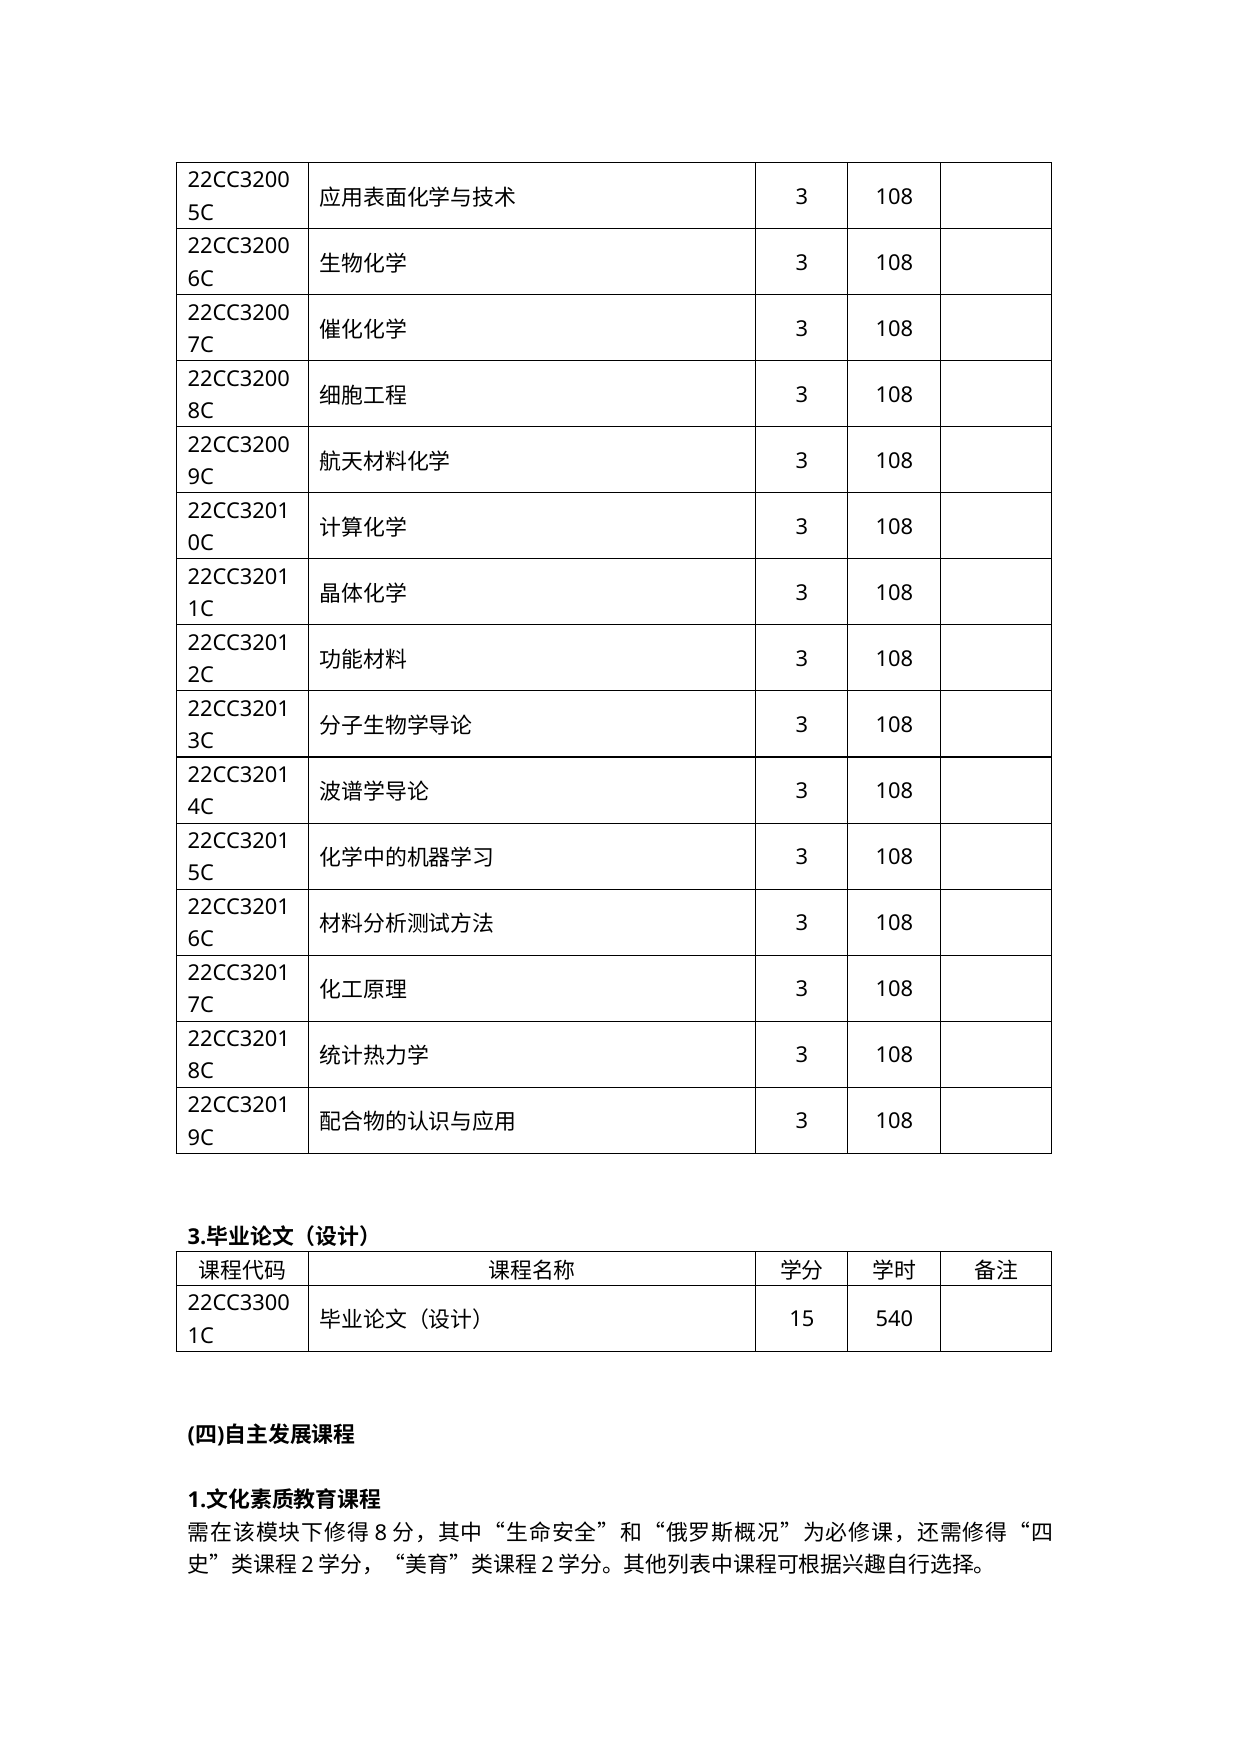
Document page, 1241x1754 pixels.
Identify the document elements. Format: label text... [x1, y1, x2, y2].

text 需在该模块下修得8分，其中“生命安全”和“俄罗斯概况”为必修课，还需修得“四史”类课程2学分，“美育”类课程2学分。其他列表中课程可根据兴趣自行选择。 [187, 1514, 1053, 1579]
table_cell 22CC32015C [177, 824, 308, 888]
table_cell 108 [848, 625, 940, 690]
table_cell 108 [848, 427, 940, 492]
table_cell 3 [756, 956, 847, 1021]
table_cell 3 [756, 295, 847, 360]
table_cell 22CC32014C [177, 758, 308, 822]
table_cell 3 [756, 1022, 847, 1087]
table_cell [941, 163, 1051, 228]
table_cell 108 [848, 890, 940, 954]
table_cell 3 [756, 361, 847, 426]
table_cell 22CC32019C [177, 1088, 308, 1153]
table_cell 22CC32007C [177, 295, 308, 360]
table_cell 108 [848, 493, 940, 558]
table_cell [941, 559, 1051, 624]
table_cell 22CC32009C [177, 427, 308, 492]
table_cell 催化化学 [309, 295, 755, 360]
table_cell 3 [756, 625, 847, 690]
table_cell [941, 1022, 1051, 1087]
table_cell 材料分析测试方法 [309, 890, 755, 954]
text 3.毕业论文（设计） [187, 1219, 1053, 1251]
table_cell [941, 1088, 1051, 1153]
table_cell 22CC32018C [177, 1022, 308, 1087]
table_cell 化学中的机器学习 [309, 824, 755, 888]
table_cell 108 [848, 229, 940, 294]
table_header 学分 [756, 1252, 847, 1285]
table_cell 22CC32005C [177, 163, 308, 228]
text (四)自主发展课程 [187, 1352, 1053, 1449]
table_cell [941, 691, 1051, 756]
table_header 课程代码 [177, 1252, 308, 1285]
table_cell 3 [756, 890, 847, 954]
table_cell 3 [756, 559, 847, 624]
table_cell 3 [756, 691, 847, 756]
table_cell 3 [756, 493, 847, 558]
table_cell 22CC32016C [177, 890, 308, 954]
table_cell 22CC32012C [177, 625, 308, 690]
table_cell [941, 493, 1051, 558]
table_cell 22CC32006C [177, 229, 308, 294]
table_cell 3 [756, 758, 847, 822]
table_cell 应用表面化学与技术 [309, 163, 755, 228]
table_header 备注 [941, 1252, 1051, 1285]
table_cell 108 [848, 824, 940, 888]
table_cell [941, 758, 1051, 822]
table_cell 计算化学 [309, 493, 755, 558]
table_cell 配合物的认识与应用 [309, 1088, 755, 1153]
table_cell 3 [756, 1088, 847, 1153]
table_cell 108 [848, 1022, 940, 1087]
table_cell 细胞工程 [309, 361, 755, 426]
table_cell 108 [848, 163, 940, 228]
table_cell [941, 295, 1051, 360]
table_cell 航天材料化学 [309, 427, 755, 492]
table_cell 22CC32010C [177, 493, 308, 558]
table_cell 22CC32011C [177, 559, 308, 624]
table_cell 晶体化学 [309, 559, 755, 624]
table_cell 22CC32017C [177, 956, 308, 1021]
table_cell 22CC32008C [177, 361, 308, 426]
table_cell 3 [756, 163, 847, 228]
table_cell 108 [848, 758, 940, 822]
table_cell 108 [848, 691, 940, 756]
table_cell [941, 625, 1051, 690]
table_cell 3 [756, 824, 847, 888]
table_cell [941, 229, 1051, 294]
table_cell 108 [848, 559, 940, 624]
table_cell 功能材料 [309, 625, 755, 690]
table_cell 108 [848, 361, 940, 426]
table_cell 108 [848, 295, 940, 360]
table_cell [941, 824, 1051, 888]
table_cell 波谱学导论 [309, 758, 755, 822]
table_cell 15 [756, 1286, 847, 1351]
table_cell [941, 427, 1051, 492]
table_cell [941, 890, 1051, 954]
table_cell 毕业论文（设计） [309, 1286, 755, 1351]
table_cell 3 [756, 427, 847, 492]
table_cell 22CC33001C [177, 1286, 308, 1351]
table_cell 生物化学 [309, 229, 755, 294]
table_cell 108 [848, 956, 940, 1021]
table_cell 108 [848, 1088, 940, 1153]
table_cell 统计热力学 [309, 1022, 755, 1087]
table_header 课程名称 [309, 1252, 755, 1285]
table_header 学时 [848, 1252, 940, 1285]
table_cell 540 [848, 1286, 940, 1351]
text 1.文化素质教育课程 [187, 1482, 1053, 1514]
table_cell [941, 1286, 1051, 1351]
table_cell 分子生物学导论 [309, 691, 755, 756]
table_cell 3 [756, 229, 847, 294]
table_cell 化工原理 [309, 956, 755, 1021]
table_cell [941, 361, 1051, 426]
table_cell [941, 956, 1051, 1021]
table_cell 22CC32013C [177, 691, 308, 756]
